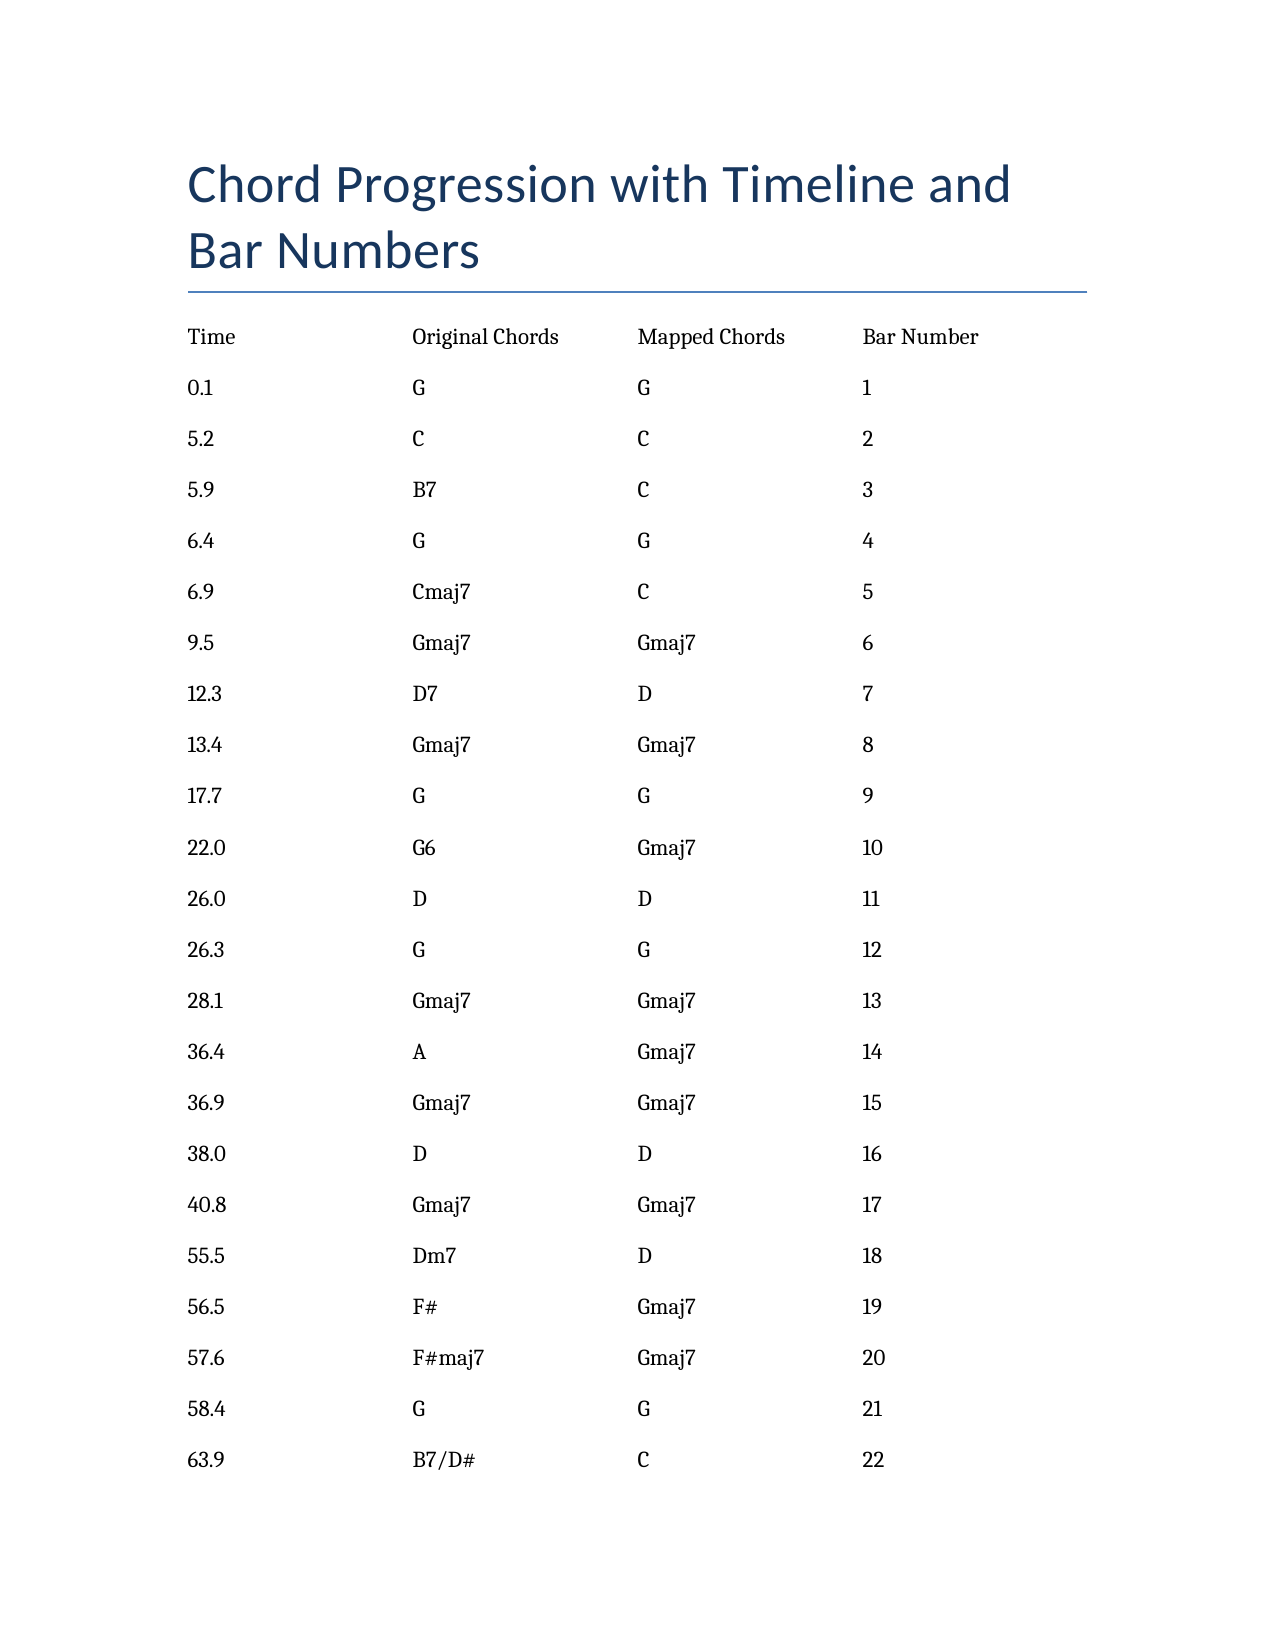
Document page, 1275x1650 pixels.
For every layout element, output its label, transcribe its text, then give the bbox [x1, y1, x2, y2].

table_cell 1 [851, 375, 1076, 426]
table_cell 58.4 [176, 1396, 401, 1447]
table_cell 13.4 [176, 732, 401, 783]
table_cell C [401, 426, 626, 477]
table_cell 9.5 [176, 630, 401, 681]
table_cell D [401, 885, 626, 936]
table_cell G [401, 375, 626, 426]
table_cell 18 [851, 1243, 1076, 1294]
table_cell C [626, 1447, 851, 1498]
table_header Mapped Chords [626, 324, 851, 375]
table_cell B7/D# [401, 1447, 626, 1498]
table_cell 14 [851, 1039, 1076, 1089]
table_header Time [176, 324, 401, 375]
table_cell 22 [851, 1447, 1076, 1498]
table_cell 3 [851, 477, 1076, 528]
table_cell 12.3 [176, 681, 401, 732]
table_cell 22.0 [176, 834, 401, 885]
title Chord Progression with Timeline and Bar Numbers [187, 150, 1087, 293]
table_cell G [626, 375, 851, 426]
table_cell Gmaj7 [401, 1192, 626, 1243]
table_cell 20 [851, 1345, 1076, 1396]
table_cell Gmaj7 [626, 834, 851, 885]
table_cell D [626, 681, 851, 732]
table_cell 63.9 [176, 1447, 401, 1498]
table_cell 40.8 [176, 1192, 401, 1243]
table_cell 0.1 [176, 375, 401, 426]
table_cell 21 [851, 1396, 1076, 1447]
table_cell Gmaj7 [626, 1090, 851, 1141]
table_cell G6 [401, 834, 626, 885]
table_cell 6 [851, 630, 1076, 681]
table_cell 38.0 [176, 1141, 401, 1192]
table_cell 17 [851, 1192, 1076, 1243]
table_cell 5.2 [176, 426, 401, 477]
table_cell 11 [851, 885, 1076, 936]
table_cell C [626, 426, 851, 477]
table_header Bar Number [851, 324, 1076, 375]
table_cell 16 [851, 1141, 1076, 1192]
table_cell G [626, 936, 851, 987]
table_cell C [626, 579, 851, 630]
table_cell 10 [851, 834, 1076, 885]
table_cell 36.4 [176, 1039, 401, 1089]
table_cell 13 [851, 988, 1076, 1038]
table_cell 57.6 [176, 1345, 401, 1396]
table_cell 7 [851, 681, 1076, 732]
table_cell F#maj7 [401, 1345, 626, 1396]
table_cell 55.5 [176, 1243, 401, 1294]
table_cell D [626, 1141, 851, 1192]
table_cell G [401, 1396, 626, 1447]
table_cell 5.9 [176, 477, 401, 528]
table_cell 6.9 [176, 579, 401, 630]
table_cell D [401, 1141, 626, 1192]
table_cell G [401, 783, 626, 834]
table_cell G [626, 783, 851, 834]
table_header Original Chords [401, 324, 626, 375]
table_cell 36.9 [176, 1090, 401, 1141]
table_cell G [626, 528, 851, 579]
table_cell 15 [851, 1090, 1076, 1141]
table_cell Gmaj7 [626, 988, 851, 1038]
table_cell 9 [851, 783, 1076, 834]
table_cell Gmaj7 [626, 630, 851, 681]
table_cell 26.0 [176, 885, 401, 936]
table_cell D7 [401, 681, 626, 732]
table_cell 5 [851, 579, 1076, 630]
table_cell B7 [401, 477, 626, 528]
table_cell 8 [851, 732, 1076, 783]
table_cell Gmaj7 [626, 1345, 851, 1396]
table_cell G [401, 528, 626, 579]
table_cell D [626, 1243, 851, 1294]
table_cell 4 [851, 528, 1076, 579]
table_cell Gmaj7 [401, 732, 626, 783]
table_cell Gmaj7 [626, 732, 851, 783]
table_cell F# [401, 1294, 626, 1345]
table_cell Gmaj7 [626, 1039, 851, 1089]
table_cell G [401, 936, 626, 987]
table_cell Cmaj7 [401, 579, 626, 630]
table_cell Gmaj7 [626, 1192, 851, 1243]
table_cell 56.5 [176, 1294, 401, 1345]
table_cell 2 [851, 426, 1076, 477]
table_cell Gmaj7 [401, 988, 626, 1038]
table_cell C [626, 477, 851, 528]
table_cell 6.4 [176, 528, 401, 579]
table_cell 17.7 [176, 783, 401, 834]
table_cell G [626, 1396, 851, 1447]
table_cell Gmaj7 [626, 1294, 851, 1345]
table_cell 26.3 [176, 936, 401, 987]
table_cell Dm7 [401, 1243, 626, 1294]
table_cell Gmaj7 [401, 1090, 626, 1141]
table_cell 19 [851, 1294, 1076, 1345]
table_cell 12 [851, 936, 1076, 987]
table_cell A [401, 1039, 626, 1089]
table_cell D [626, 885, 851, 936]
table_cell 28.1 [176, 988, 401, 1038]
table_cell Gmaj7 [401, 630, 626, 681]
